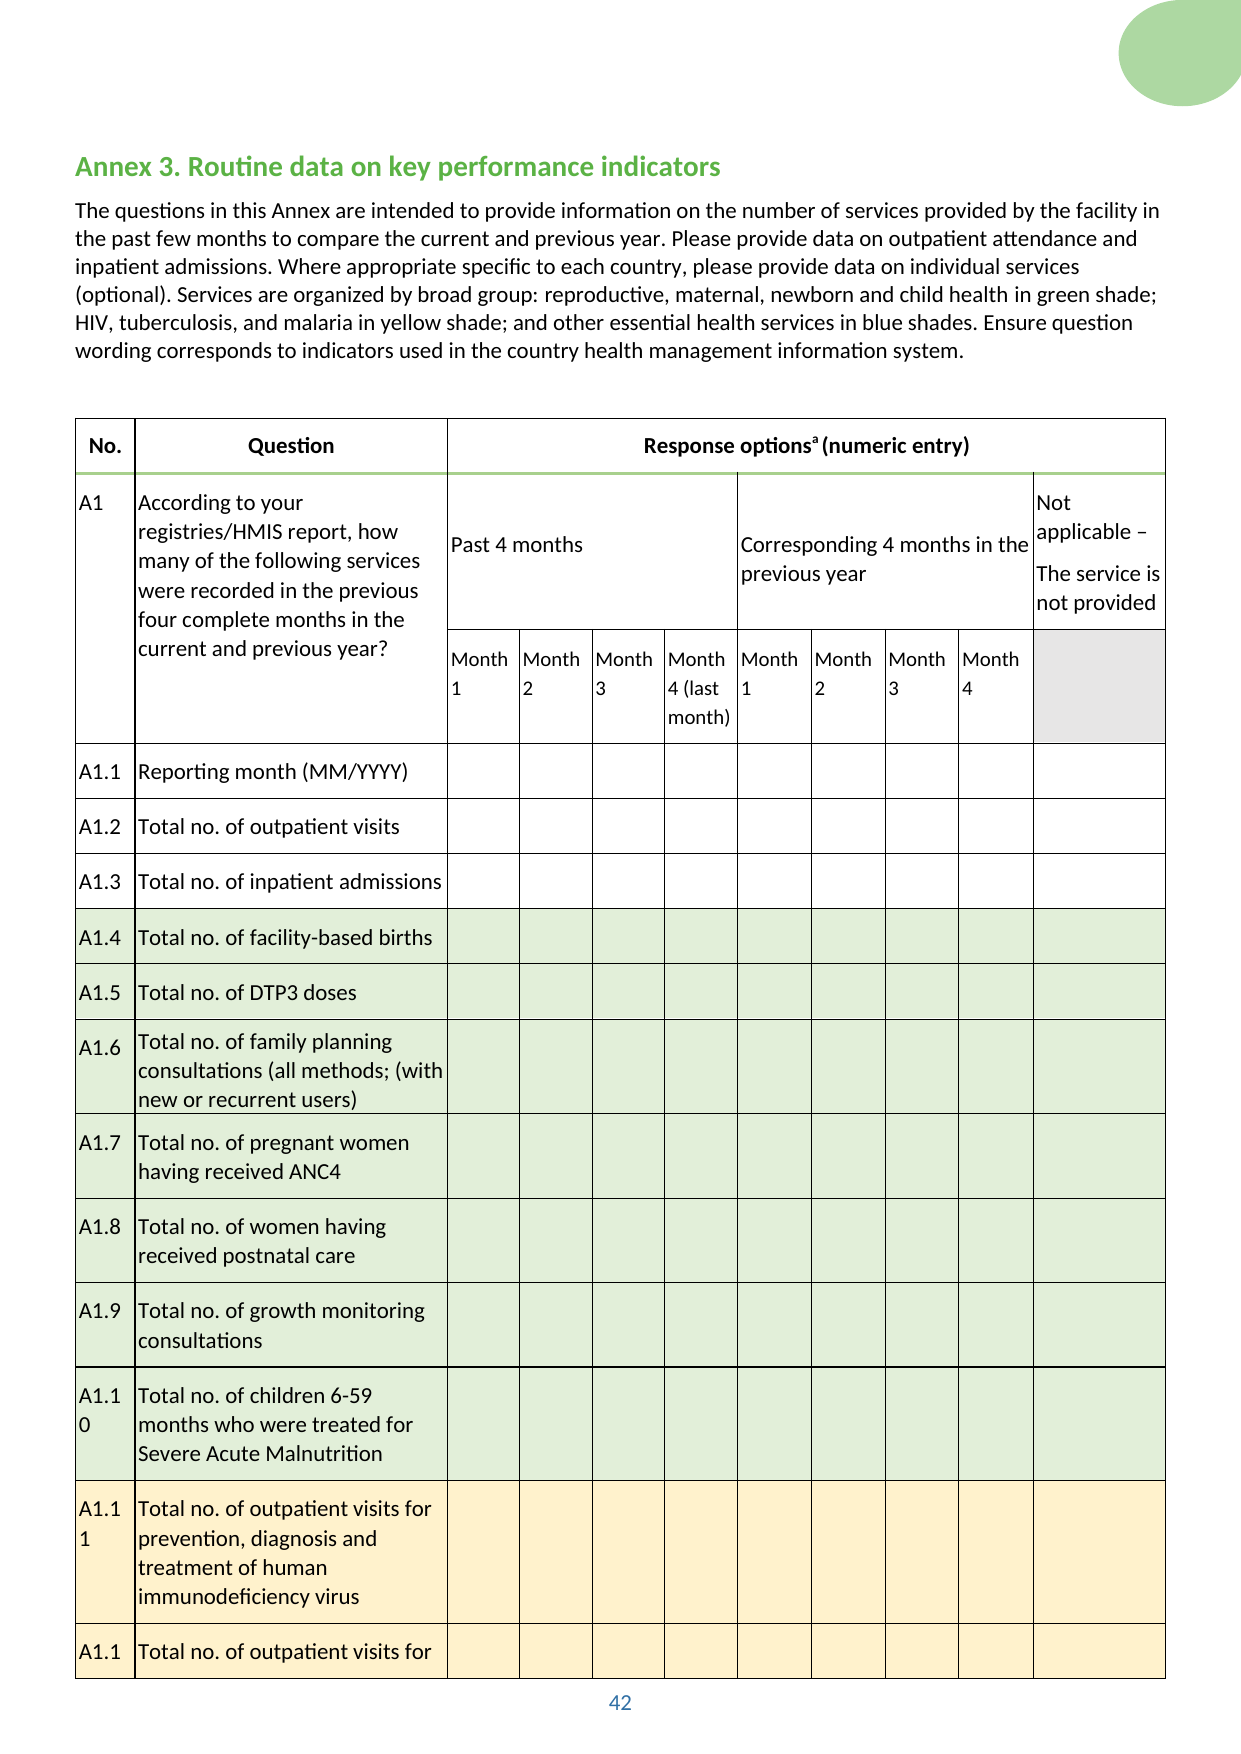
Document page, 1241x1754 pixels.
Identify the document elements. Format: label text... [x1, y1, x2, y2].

table_cell [1034, 1624, 1165, 1678]
table_cell [959, 1481, 1033, 1623]
table_cell Total no. of women having received postnatal care [136, 1199, 447, 1282]
table_cell [738, 1283, 811, 1366]
table_cell Total no. of outpatient visits [136, 799, 447, 853]
table_cell [1034, 1368, 1165, 1480]
table_cell [886, 854, 958, 908]
table_cell Total no. of growth monitoring consultations [136, 1283, 447, 1366]
table_cell [593, 1368, 664, 1480]
table_cell [959, 1114, 1033, 1198]
table_cell [665, 1481, 737, 1623]
table_cell [593, 964, 664, 1018]
text The questions in this Annex are intended to provide information on the number of services provided by the facility in the past few months to compare the current and previous year. Please provide data on outpatient attendance and inpatient admissions. Where appropriate specific to each country, please provide data on individual services (optional). Services are organized by broad group: reproductive, maternal, newborn and child health in green shade; HIV, tuberculosis, and malaria in yellow shade; and other essential health services in blue shades. Ensure question wording corresponds to indicators used in the country health management information system. [75, 196, 1165, 364]
table_cell [665, 1624, 737, 1678]
table_cell [1034, 854, 1165, 908]
table_header Response optionsa (numeric entry) [448, 419, 1165, 472]
table_cell [520, 909, 592, 963]
table_cell [959, 1283, 1033, 1366]
table_cell [1034, 1199, 1165, 1282]
table_cell [593, 1283, 664, 1366]
table_cell [593, 909, 664, 963]
table_cell A1.5 [76, 964, 134, 1018]
table_cell [448, 964, 519, 1018]
table_cell [593, 744, 664, 798]
table_cell [665, 854, 737, 908]
table_cell A1.2 [76, 799, 134, 853]
table_cell [959, 799, 1033, 853]
table_cell [738, 964, 811, 1018]
table_cell [886, 1624, 958, 1678]
table_cell A1.6 [76, 1020, 134, 1113]
table_cell [448, 1114, 519, 1198]
table_cell A1.10 [76, 1368, 134, 1480]
table_cell [665, 1114, 737, 1198]
table_cell [812, 1020, 885, 1113]
table_cell Month 1 [738, 630, 811, 742]
table_cell A1.1 [76, 744, 134, 798]
table_cell [520, 744, 592, 798]
table_cell [812, 1481, 885, 1623]
table_cell Corresponding 4 months in the previous year [738, 475, 1033, 629]
table_cell [738, 1624, 811, 1678]
table_cell [959, 964, 1033, 1018]
table_cell [738, 909, 811, 963]
table_cell [448, 744, 519, 798]
table_cell [886, 1199, 958, 1282]
table_cell A1.11 [76, 1481, 134, 1623]
table_cell [593, 1481, 664, 1623]
table_cell Total no. of pregnant women having received ANC4 [136, 1114, 447, 1198]
table_cell [665, 744, 737, 798]
table_cell [812, 1624, 885, 1678]
table_cell [593, 1020, 664, 1113]
table_cell [959, 1368, 1033, 1480]
table_cell [593, 1624, 664, 1678]
table_cell [665, 1020, 737, 1113]
table_cell [448, 1624, 519, 1678]
table_cell [1034, 1114, 1165, 1198]
table_cell Not applicable – The service is not provided [1034, 475, 1165, 629]
table_cell [520, 1283, 592, 1366]
table_header Question [136, 419, 447, 472]
table_cell [520, 964, 592, 1018]
table_cell [520, 1114, 592, 1198]
table_cell [812, 1199, 885, 1282]
table_cell [665, 1283, 737, 1366]
table_cell [738, 1199, 811, 1282]
table_cell A1.8 [76, 1199, 134, 1282]
table_cell [959, 1624, 1033, 1678]
table_cell [520, 1020, 592, 1113]
subtitle Annex 3. Routine data on key performance indicators [75, 148, 1165, 184]
table_cell [665, 909, 737, 963]
table_cell Month 2 [812, 630, 885, 742]
table_cell [959, 854, 1033, 908]
table_cell [1034, 744, 1165, 798]
table_cell [812, 1283, 885, 1366]
table_cell [520, 1199, 592, 1282]
table_cell [738, 854, 811, 908]
table_cell [665, 799, 737, 853]
table_cell [886, 1481, 958, 1623]
table_cell [1034, 964, 1165, 1018]
table_cell A1.7 [76, 1114, 134, 1198]
table_cell [738, 1481, 811, 1623]
table_cell [738, 1114, 811, 1198]
table_cell [520, 799, 592, 853]
table_cell [520, 1481, 592, 1623]
table_cell [593, 1199, 664, 1282]
table_cell Reporting month (MM/YYYY) [136, 744, 447, 798]
table_cell Past 4 months [448, 475, 737, 629]
table_cell Month 4 [959, 630, 1033, 742]
table_cell [448, 1283, 519, 1366]
table_cell [812, 964, 885, 1018]
table_cell [448, 1368, 519, 1480]
table_cell [520, 1368, 592, 1480]
table_cell [520, 1624, 592, 1678]
table_cell [812, 1368, 885, 1480]
table_cell A1.12 [76, 1624, 134, 1678]
table_cell [738, 799, 811, 853]
table_cell Total no. of children 6-59 months who were treated for Severe Acute Malnutrition [136, 1368, 447, 1480]
table_cell [738, 1020, 811, 1113]
table_cell [593, 1114, 664, 1198]
table_cell [886, 799, 958, 853]
table_cell [812, 1114, 885, 1198]
table_cell Month 1 [448, 630, 519, 742]
table_cell [448, 799, 519, 853]
table_cell [886, 1283, 958, 1366]
table_cell According to your registries/HMIS report, how many of the following services were recorded in the previous four complete months in the current and previous year? [136, 475, 447, 742]
table_cell [448, 909, 519, 963]
table_cell Month 3 [886, 630, 958, 742]
table_cell [959, 1020, 1033, 1113]
table_cell [665, 964, 737, 1018]
table_header No. [76, 419, 134, 472]
table_cell [1034, 1481, 1165, 1623]
table_cell Total no. of family planning consultations (all methods; (with new or recurrent users) [136, 1020, 447, 1113]
table_cell [1034, 909, 1165, 963]
table_cell [593, 799, 664, 853]
table_cell [1034, 630, 1165, 742]
table_cell [665, 1368, 737, 1480]
table_cell A1 [76, 475, 134, 742]
table_cell Total no. of inpatient admissions [136, 854, 447, 908]
table_cell Total no. of outpatient visits for prevention, diagnosis and treatment of human immunodeficiency virus [136, 1481, 447, 1623]
table_cell [665, 1199, 737, 1282]
table_cell [812, 854, 885, 908]
table_cell [886, 744, 958, 798]
table_cell [959, 1199, 1033, 1282]
table_cell A1.4 [76, 909, 134, 963]
table_cell Total no. of facility-based births [136, 909, 447, 963]
table_cell Month 2 [520, 630, 592, 742]
table_cell [520, 854, 592, 908]
table_cell [959, 909, 1033, 963]
table_cell [448, 854, 519, 908]
table_cell [738, 744, 811, 798]
table_cell A1.3 [76, 854, 134, 908]
table_cell Month 3 [593, 630, 664, 742]
table_cell [1034, 799, 1165, 853]
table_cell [136, 1624, 447, 1678]
table_cell [886, 1114, 958, 1198]
table_cell Month 4 (last month) [665, 630, 737, 742]
table_cell A1.9 [76, 1283, 134, 1366]
table_cell [812, 799, 885, 853]
table_cell [593, 854, 664, 908]
table_cell [448, 1020, 519, 1113]
table_cell [738, 1368, 811, 1480]
table_cell [886, 1020, 958, 1113]
table_cell [886, 964, 958, 1018]
table_cell Total no. of DTP3 doses [136, 964, 447, 1018]
table_cell [1034, 1020, 1165, 1113]
table_cell [959, 744, 1033, 798]
table_cell [448, 1199, 519, 1282]
table_cell [812, 909, 885, 963]
table_cell [448, 1481, 519, 1623]
table_cell [886, 1368, 958, 1480]
table_cell [812, 744, 885, 798]
table_cell [886, 909, 958, 963]
table_cell [1034, 1283, 1165, 1366]
